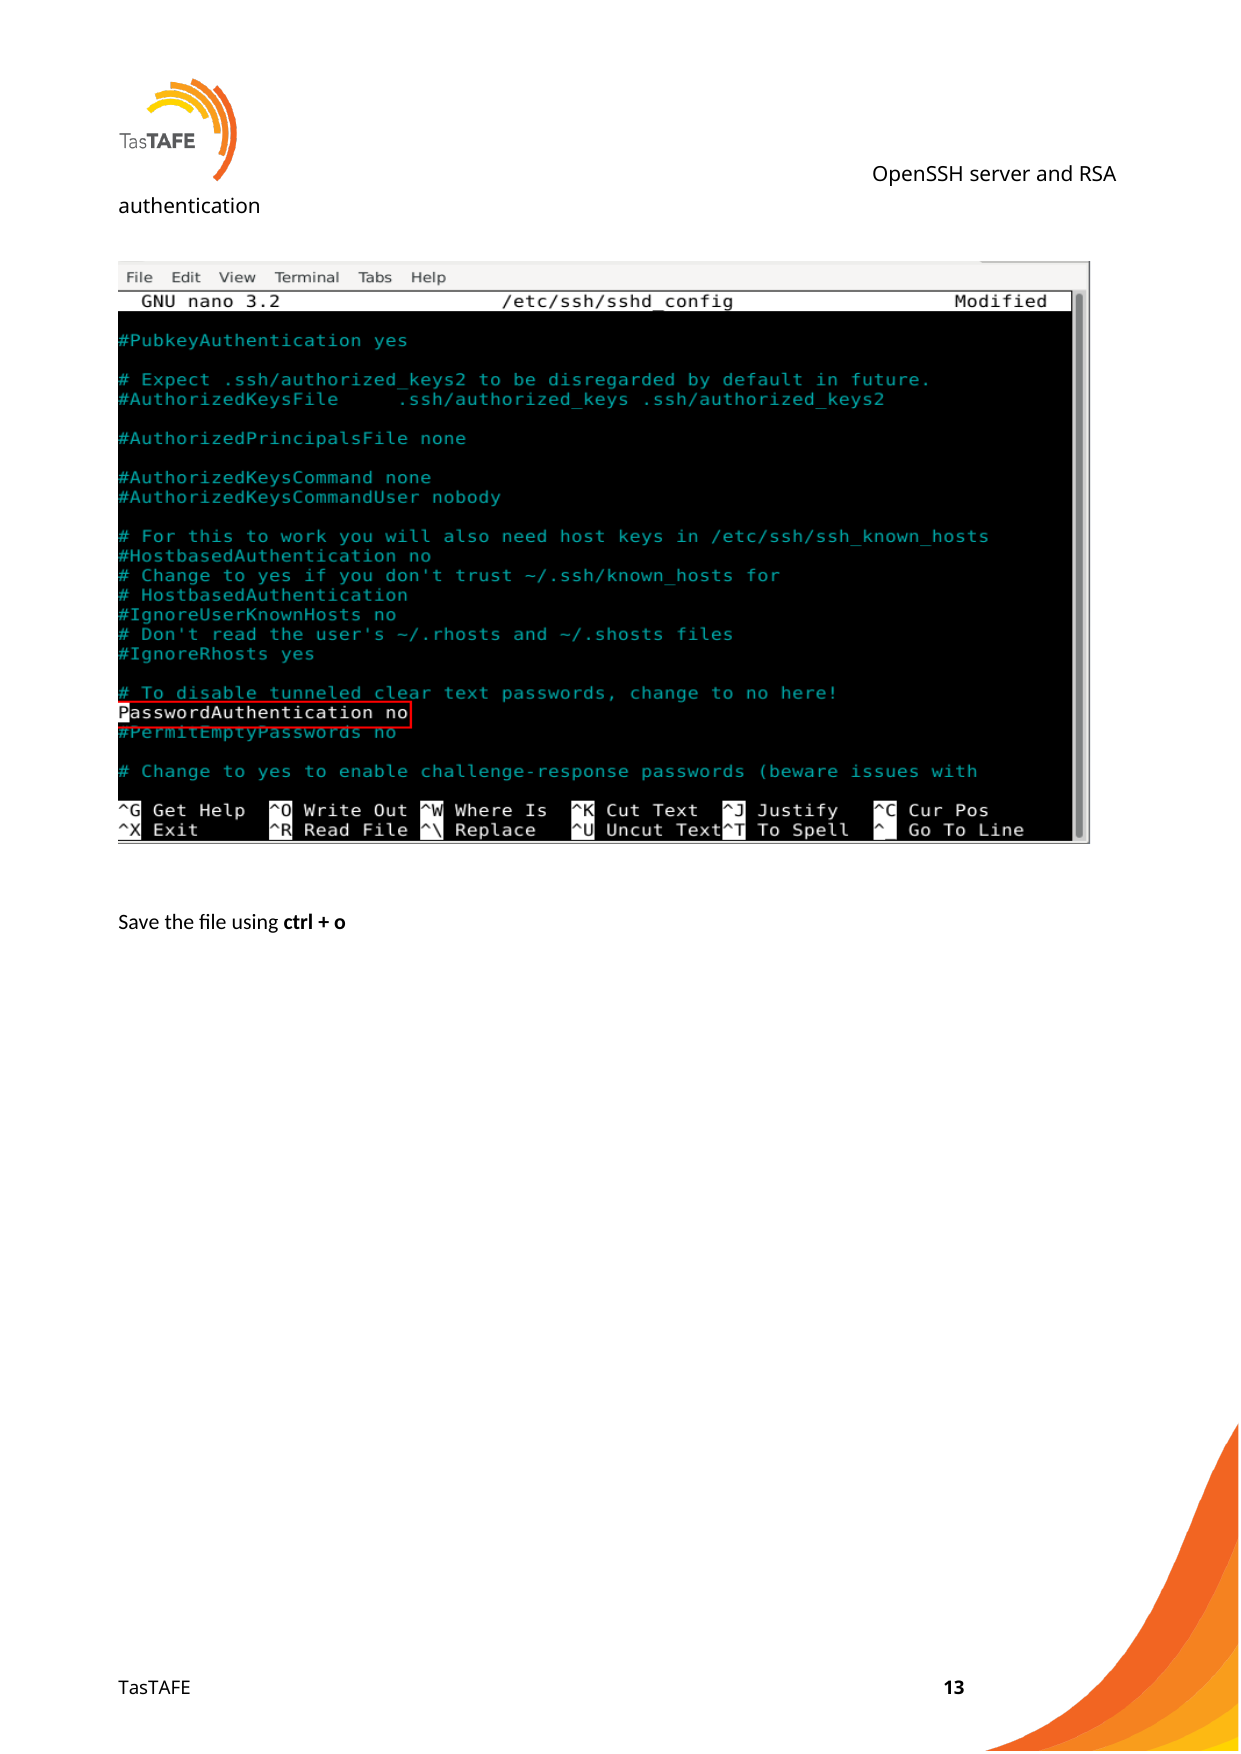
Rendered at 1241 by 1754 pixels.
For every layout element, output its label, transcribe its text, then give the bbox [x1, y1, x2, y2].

picture [118, 73, 250, 182]
picture [118, 261, 1091, 844]
picture [931, 1376, 1239, 1751]
text Save the file using ctrl + o [118, 908, 1122, 935]
